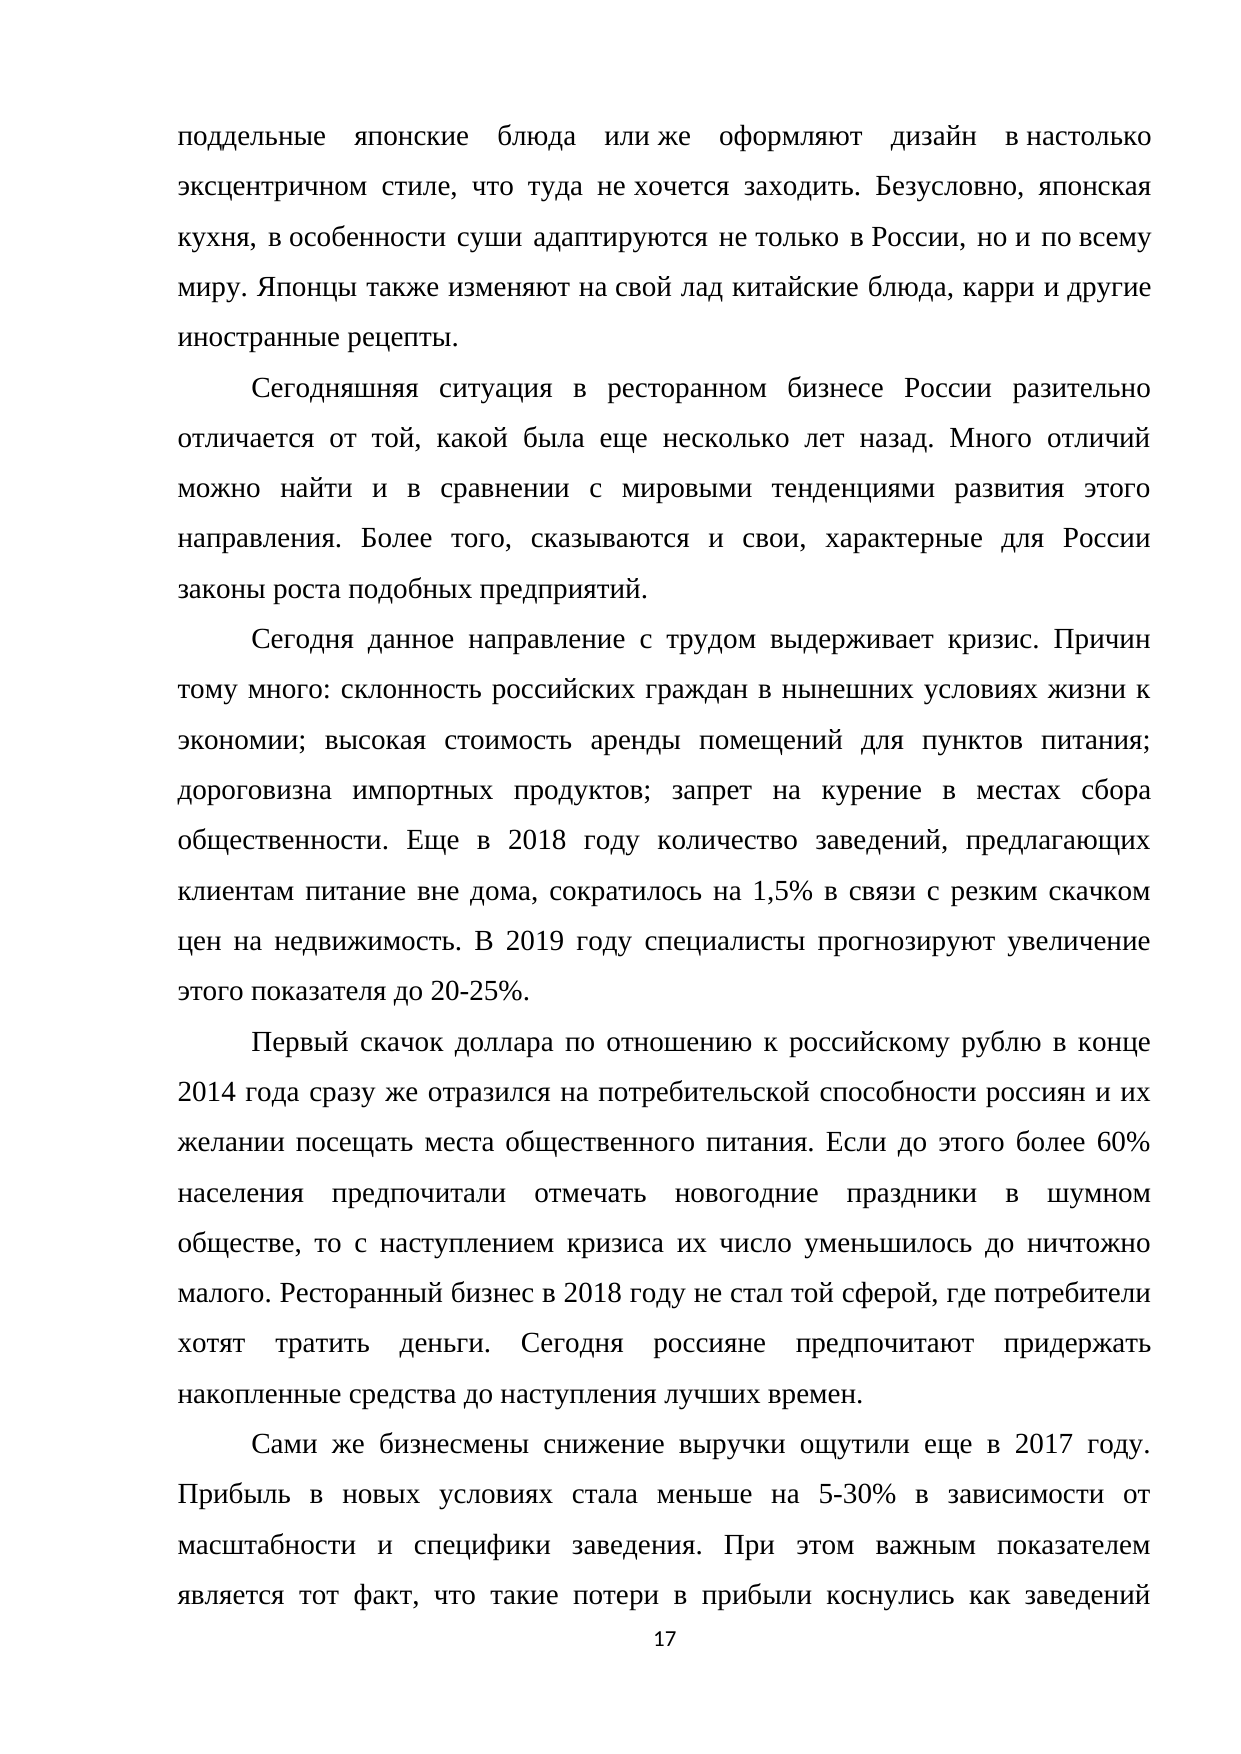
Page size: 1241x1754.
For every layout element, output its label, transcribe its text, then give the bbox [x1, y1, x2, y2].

text Сегодня данное направление с трудом выдерживает кризис. Причин тому много: склонность российских граждан в нынешних условиях жизни к экономии; высокая стоимость аренды помещений для пунктов питания; дороговизна импортных продуктов; запрет на курение в местах сбора общественности. Еще в 2018 году количество заведений, предлагающих клиентам питание вне дома, сократилось на 1,5% в связи с резким скачком цен на недвижимость. В 2019 году специалисты прогнозируют увеличение этого показателя до 20-25%. [177, 621, 1152, 1007]
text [177, 152, 1152, 194]
text Первый скачок доллара по отношению к российскому рублю в конце 2014 года сразу же отразился на потребительской способности россиян и их желании посещать места общественного питания. Если до этого более 60% населения предпочитали отмечать новогодние праздники в шумном обществе, то с наступлением кризиса их число уменьшилось до ничтожно малого. Ресторанный бизнес в 2018 году не стал той сферой, где потребители хотят тратить деньги. Сегодня россияне предпочитают придержать накопленные средства до наступления лучших времен. [177, 1024, 1152, 1409]
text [177, 1426, 1152, 1611]
text Сегодняшняя ситуация в ресторанном бизнесе России разительно отличается от той, какой была еще несколько лет назад. Много отличий можно найти и в сравнении с мировыми тенденциями развития этого направления. Более того, сказываются и свои, характерные для России законы роста подобных предприятий. [177, 370, 1152, 604]
